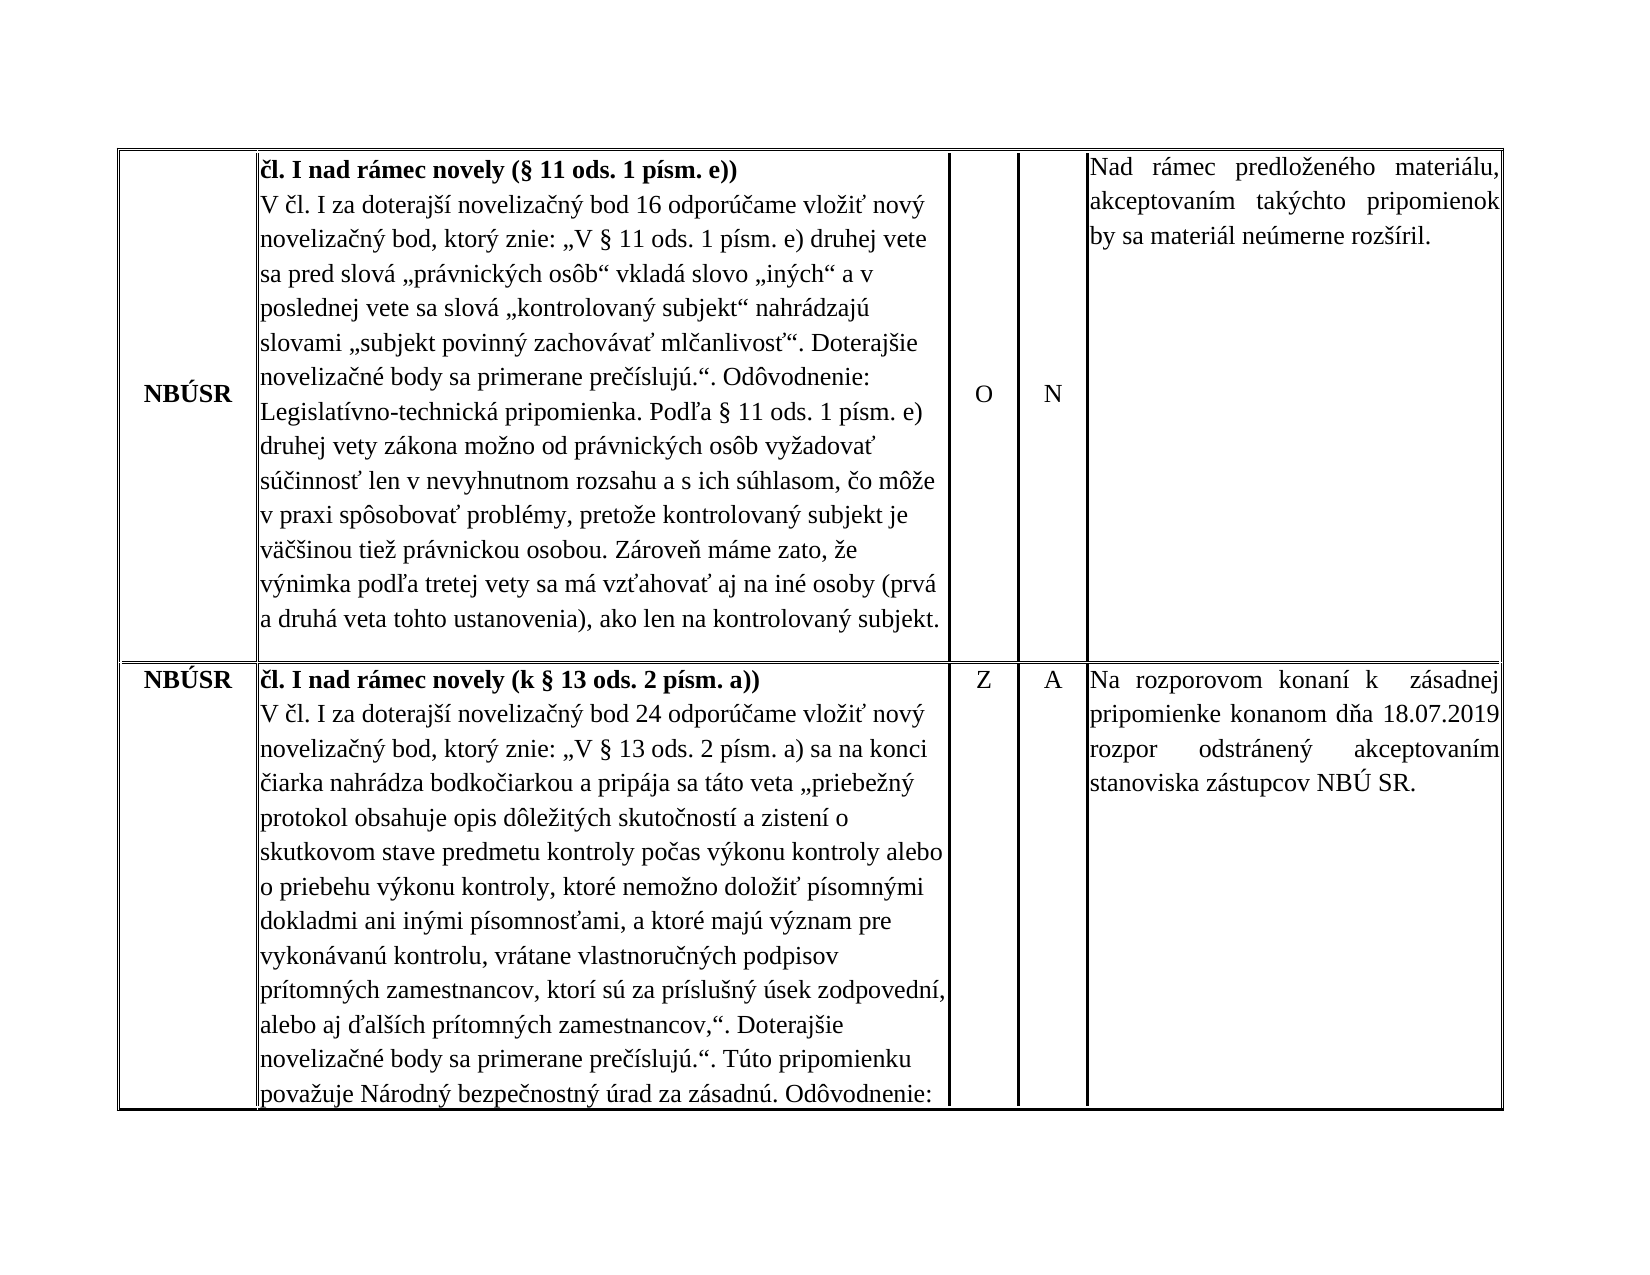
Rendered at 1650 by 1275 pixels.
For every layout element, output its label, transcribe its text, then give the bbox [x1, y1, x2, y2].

table_cell NBÚSR [120, 151, 257, 661]
table_cell Z [949, 664, 1018, 1108]
table_cell O [949, 151, 1018, 661]
table_cell čl. I nad rámec novely (§ 11 ods. 1 písm. e)) V čl. I za doterajší novelizačný bod 16 odporúčame vložiť nový novelizačný bod, ktorý znie: „V § 11 ods. 1 písm. e) druhej vete sa pred slová „právnických osôb“ vkladá slovo „iných“ a v poslednej vete sa slová „kontrolovaný subjekt“ nahrádzajú slovami „subjekt povinný zachovávať mlčanlivosť“. Doterajšie novelizačné body sa primerane prečíslujú.“. Odôvodnenie: Legislatívno-technická pripomienka. Podľa § 11 ods. 1 písm. e) druhej vety zákona možno od právnických osôb vyžadovať súčinnosť len v nevyhnutnom rozsahu a s ich súhlasom, čo môže v praxi spôsobovať problémy, pretože kontrolovaný subjekt je väčšinou tiež právnickou osobou. Zároveň máme zato, že výnimka podľa tretej vety sa má vzťahovať aj na iné osoby (prvá a druhá veta tohto ustanovenia), ako len na kontrolovaný subjekt. [258, 151, 949, 661]
table_cell NBÚSR [118, 661, 257, 1108]
table_cell N [1018, 151, 1087, 661]
table_cell A [1018, 664, 1087, 1108]
table_cell Nad rámec predloženého materiálu, akceptovaním takýchto pripomienok by sa materiál neúmerne rozšíril. [1087, 151, 1501, 661]
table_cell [1087, 661, 1502, 1108]
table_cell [258, 664, 949, 1108]
